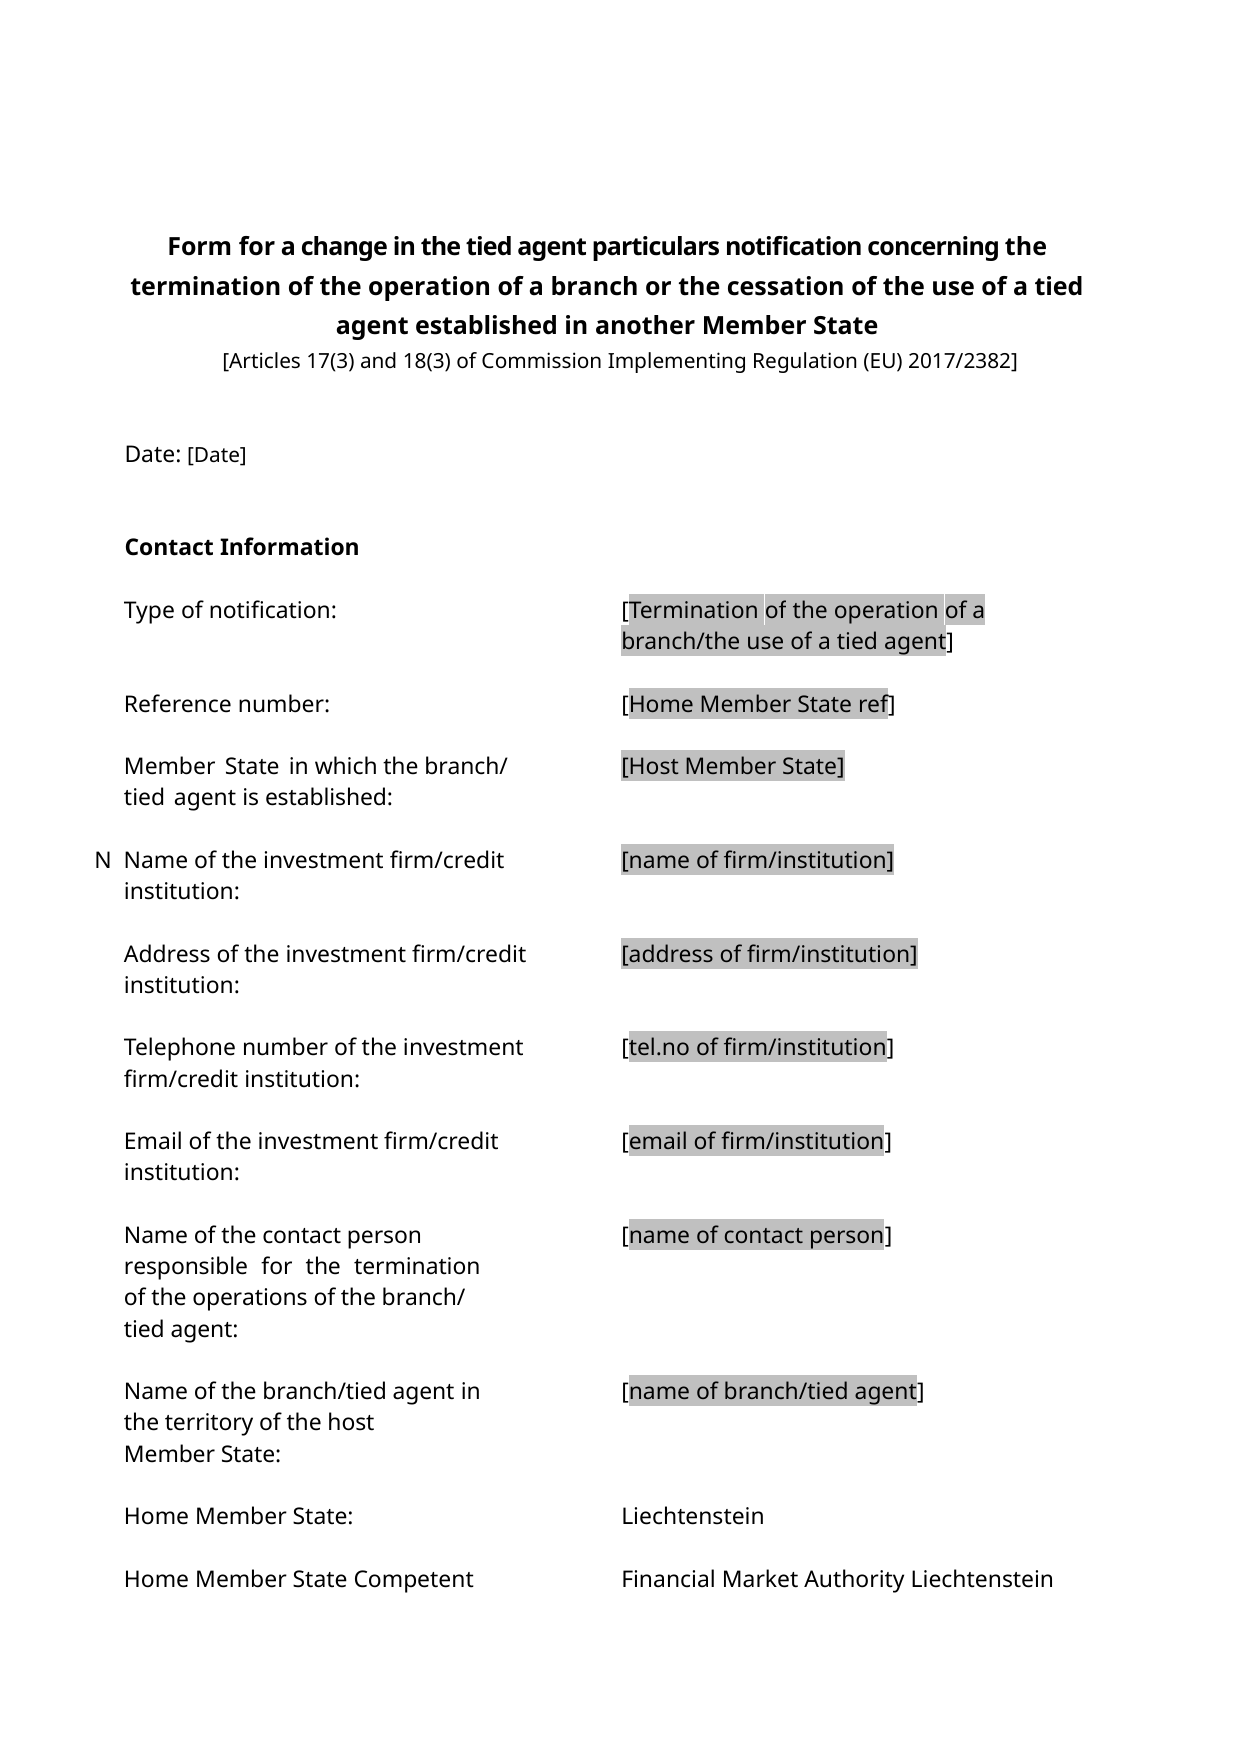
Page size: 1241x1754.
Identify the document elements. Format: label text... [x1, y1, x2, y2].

table_cell Liechtenstein [610, 1500, 1092, 1562]
table_cell Address of the investment firm/credit institution: [113, 938, 610, 1031]
table_cell [name of branch/tied agent] [610, 1375, 1092, 1500]
table_cell [name of contact person] [610, 1219, 1092, 1375]
table_header Type of notification: [113, 594, 610, 687]
table_cell [name of firm/institution] [610, 844, 1092, 937]
table_cell [Host Member State] [610, 750, 1092, 844]
table_cell Reference number: [113, 688, 610, 750]
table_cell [610, 1563, 1092, 1604]
table_cell Name of the contact person responsible for the termination of the operations of the branch/ tied agent: [113, 1219, 610, 1375]
text Contact Information [112, 531, 1128, 562]
table_cell [tel.no of firm/institution] [610, 1031, 1092, 1125]
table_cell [113, 1563, 610, 1604]
table_cell [Home Member State ref] [610, 688, 1092, 750]
text Date: [Date] [112, 437, 1128, 469]
table_header [Termination of the operation of a branch/the use of a tied agent] [610, 594, 1092, 687]
table_cell Home Member State: [113, 1500, 610, 1562]
table_cell Email of the investment firm/credit institution: [113, 1125, 610, 1219]
table_cell N Name of the investment firm/credit institution: [113, 844, 610, 937]
text Form for a change in the tied agent particulars notification concerning the termination of the operation of a branch or the cessation of the use of a tied agent established in another Member State [112, 229, 1101, 341]
text [Articles 17(3) and 18(3) of Commission Implementing Regulation (EU) 2017/2382] [112, 347, 1128, 375]
table_cell Member State in which the branch/ tied agent is established: [113, 750, 610, 844]
table_cell [address of firm/institution] [610, 938, 1092, 1031]
table_cell [email of firm/institution] [610, 1125, 1092, 1219]
table_cell Telephone number of the investment firm/credit institution: [113, 1031, 610, 1125]
table_cell Name of the branch/tied agent in the territory of the host Member State: [113, 1375, 610, 1500]
